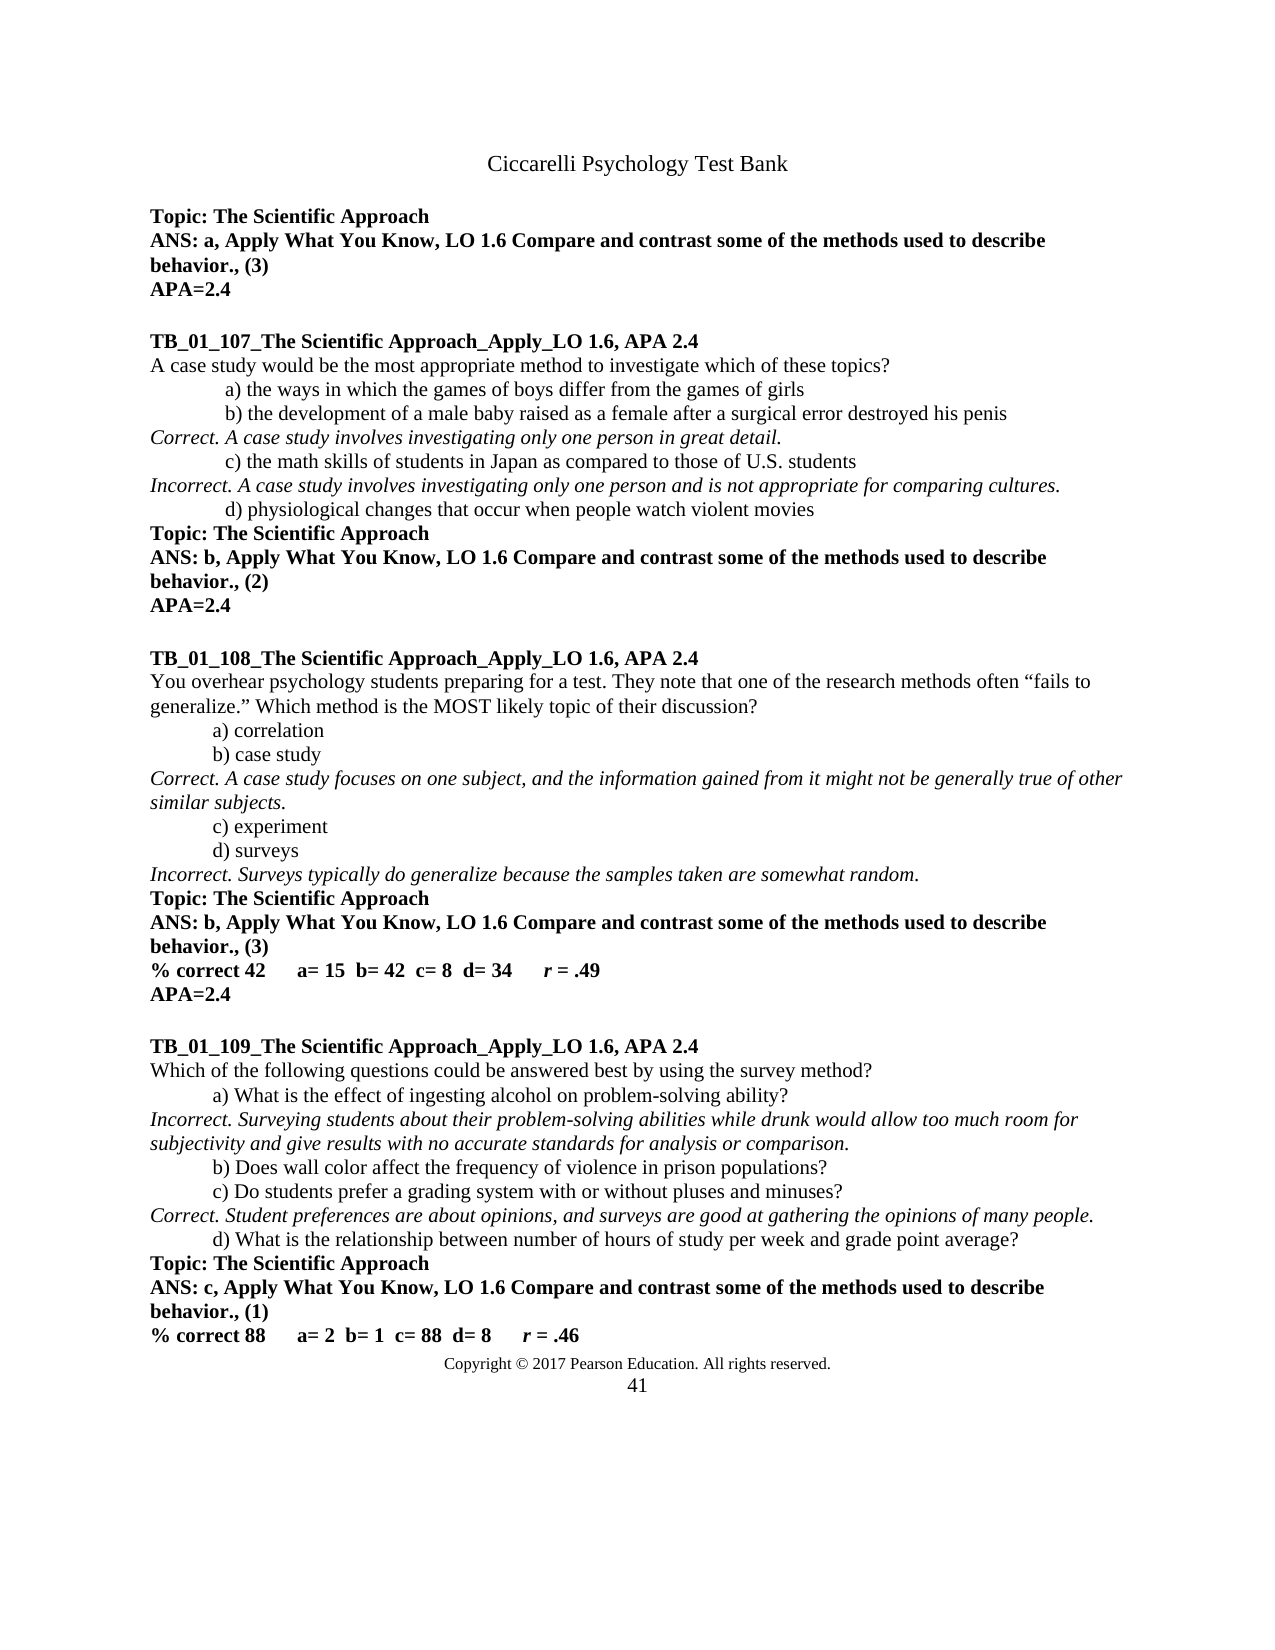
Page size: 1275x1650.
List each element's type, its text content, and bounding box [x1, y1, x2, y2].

text % correct 42 a= 15 b= 42 c= 8 d= 34 r = .49 [150, 958, 1125, 982]
text A case study would be the most appropriate method to investigate which of these topics? [150, 353, 1125, 377]
text APA=2.4 [150, 277, 1125, 301]
text c) Do students prefer a grading system with or without pluses and minuses? [150, 1179, 1125, 1203]
text a) correlation [150, 718, 1125, 742]
text Incorrect. Surveying students about their problem-solving abilities while drunk would allow too much room for subjectivity and give results with no accurate standards for analysis or comparison. [150, 1107, 1125, 1155]
text You overhear psychology students preparing for a test. They note that one of the research methods often “fails to generalize.” Which method is the MOST likely topic of their discussion? [150, 669, 1125, 718]
text Correct. Student preferences are about opinions, and surveys are good at gathering the opinions of many people. [150, 1203, 1125, 1227]
text TB_01_109_The Scientific Approach_Apply_LO 1.6, APA 2.4 [150, 1034, 1125, 1058]
text TB_01_108_The Scientific Approach_Apply_LO 1.6, APA 2.4 [150, 645, 1125, 669]
text b) case study [150, 742, 1125, 766]
text TB_01_107_The Scientific Approach_Apply_LO 1.6, APA 2.4 [150, 329, 1125, 353]
text Topic: The Scientific Approach ANS: c, Apply What You Know, LO 1.6 Compare and contrast some of the methods used to describe behavior., (1) [150, 1251, 1125, 1323]
text c) the math skills of students in Japan as compared to those of U.S. students [150, 449, 1125, 473]
text Topic: The Scientific Approach ANS: b, Apply What You Know, LO 1.6 Compare and contrast some of the methods used to describe behavior., (3) [150, 886, 1125, 958]
text Which of the following questions could be answered best by using the survey method? [150, 1058, 1125, 1082]
text c) experiment [150, 814, 1125, 838]
text d) What is the relationship between number of hours of study per week and grade point average? [195, 1227, 1125, 1251]
text d) surveys [150, 838, 1125, 862]
text similar subjects. [150, 790, 1125, 814]
text Incorrect. A case study involves investigating only one person and is not appropriate for comparing cultures. [150, 473, 1125, 497]
text b) the development of a male baby raised as a female after a surgical error destroyed his penis [195, 401, 1125, 425]
text Incorrect. Surveys typically do generalize because the samples taken are somewhat random. [150, 862, 1125, 886]
text Correct. A case study involves investigating only one person in great detail. [150, 425, 1125, 449]
text a) the ways in which the games of boys differ from the games of girls [150, 377, 1125, 401]
text b) Does wall color affect the frequency of violence in prison populations? [150, 1155, 1125, 1179]
text APA=2.4 [150, 593, 1125, 617]
text Topic: The Scientific Approach ANS: b, Apply What You Know, LO 1.6 Compare and contrast some of the methods used to describe behavior., (2) [150, 521, 1125, 593]
text APA=2.4 [150, 982, 1125, 1006]
text Correct. A case study focuses on one subject, and the information gained from it might not be generally true of other [150, 766, 1125, 790]
text d) physiological changes that occur when people watch violent movies [150, 497, 1125, 521]
text a) What is the effect of ingesting alcohol on problem-solving ability? [150, 1082, 1125, 1107]
text % correct 88 a= 2 b= 1 c= 88 d= 8 r = .46 [150, 1323, 1125, 1347]
text Topic: The Scientific Approach ANS: a, Apply What You Know, LO 1.6 Compare and contrast some of the methods used to describe behavior., (3) [150, 204, 1125, 277]
